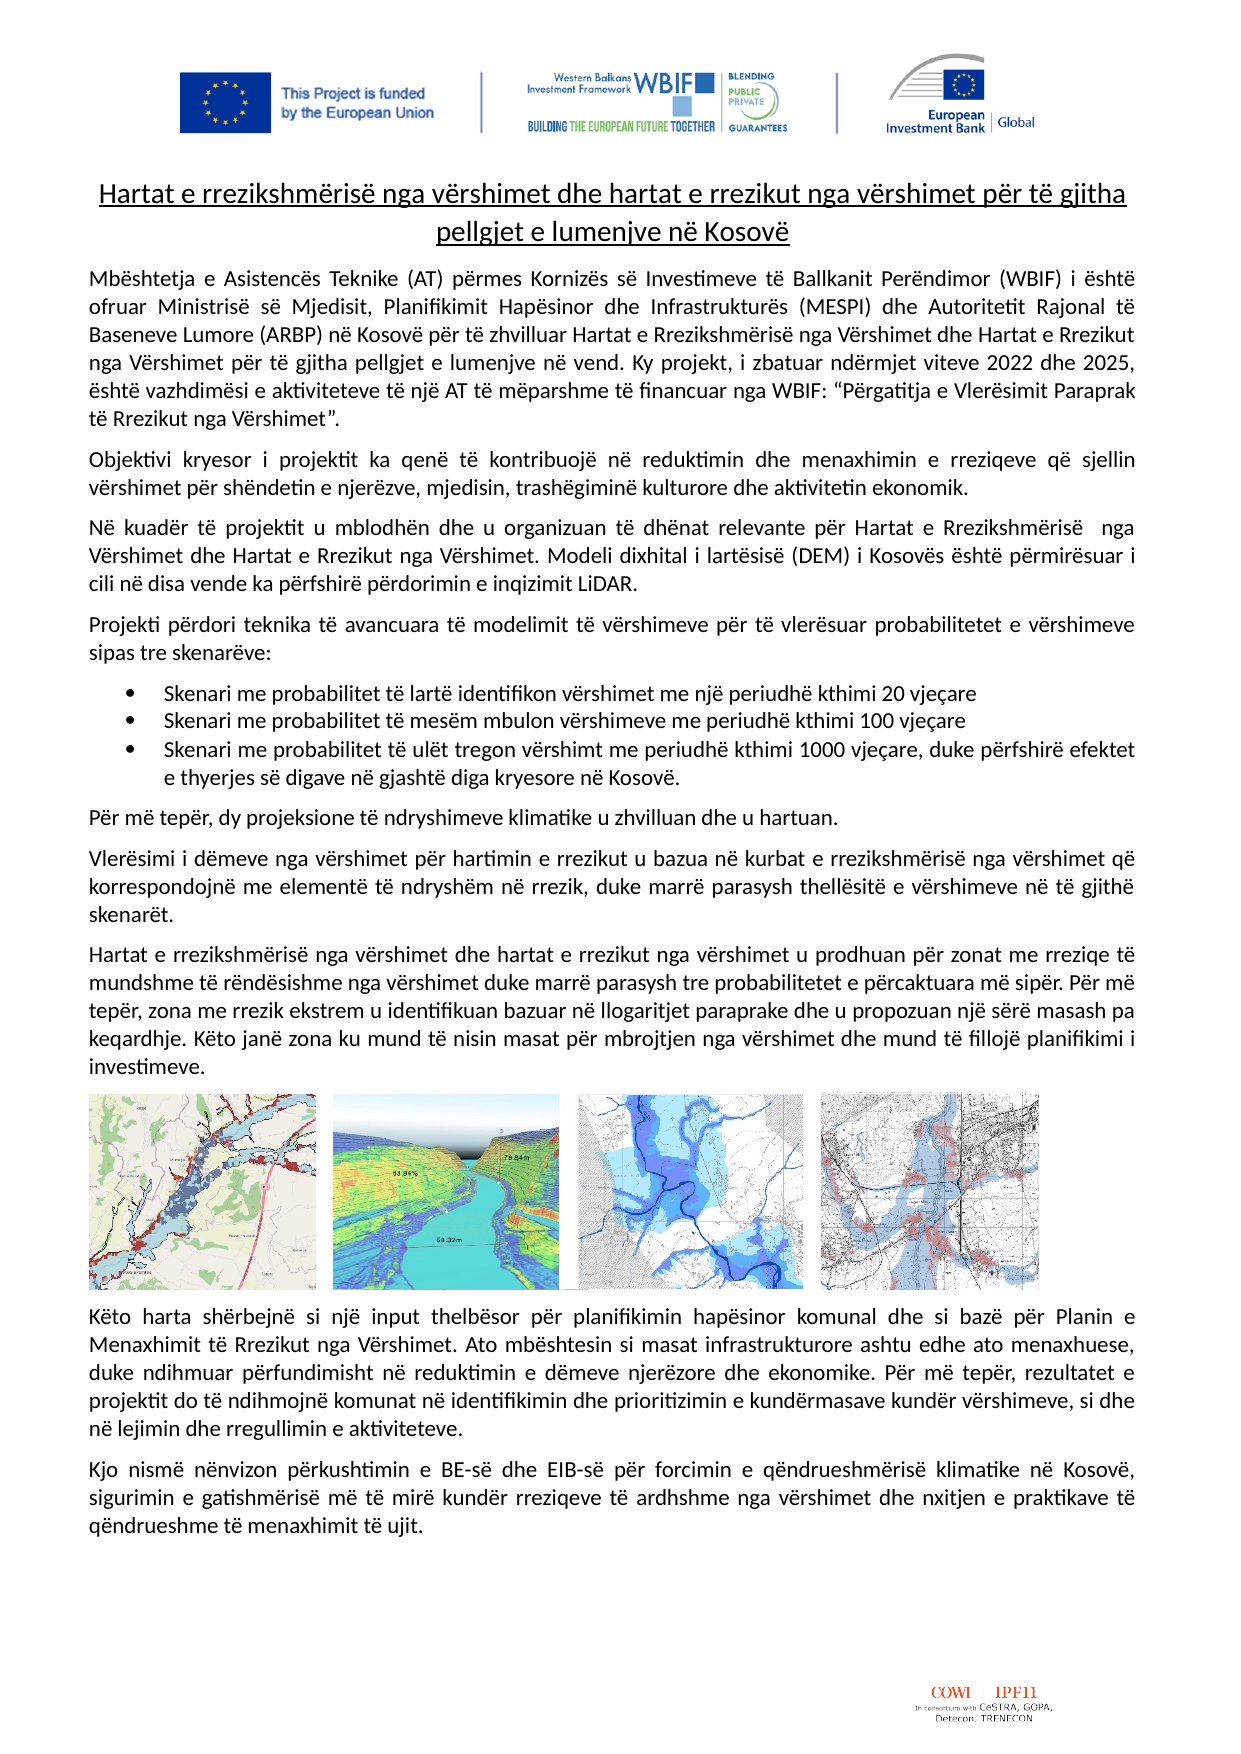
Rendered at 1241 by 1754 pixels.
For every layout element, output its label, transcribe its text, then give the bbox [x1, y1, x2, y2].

text Në kuadër të projektit u mblodhën dhe u organizuan të dhënat relevante për Hartat e Rrezikshmërisë nga Vërshimet dhe Hartat e Rrezikut nga Vërshimet. Modeli dixhital i lartësisë (DEM) i Kosovës është përmirësuar i cili në disa vende ka përfshirë përdorimin e inqizimit LiDAR. [89, 513, 1137, 598]
text Për më tepër, dy projeksione të ndryshimeve klimatike u zhvilluan dhe u hartuan. [89, 803, 1137, 831]
text Kjo nismë nënvizon përkushtimin e BE-së dhe EIB-së për forcimin e qëndrueshmërisë klimatike në Kosovë, sigurimin e gatishmërisë më të mirë kundër rreziqeve të ardhshme nga vërshimet dhe nxitjen e praktikave të qëndrueshme të menaxhimit të ujit. [89, 1455, 1137, 1539]
picture [153, 37, 1073, 175]
text Hartat e rrezikshmërisë nga vërshimet dhe hartat e rrezikut nga vërshimet për të gjitha pellgjet e lumenjve në Kosovë [89, 175, 1137, 249]
text Mbështetja e Asistencës Teknike (AT) përmes Kornizës së Investimeve të Ballkanit Perëndimor (WBIF) i është ofruar Ministrisë së Mjedisit, Planifikimit Hapësinor dhe Infrastrukturës (MESPI) dhe Autoritetit Rajonal të Baseneve Lumore (ARBP) në Kosovë për të zhvilluar Hartat e Rrezikshmërisë nga Vërshimet dhe Hartat e Rrezikut nga Vërshimet për të gjitha pellgjet e lumenjve në vend. Ky projekt, i zbatuar ndërmjet viteve 2022 dhe 2025, është vazhdimësi e aktiviteteve të një AT të mëparshme të financuar nga WBIF: “Përgatitja e Vlerësimit Paraprak të Rrezikut nga Vërshimet”. [89, 264, 1137, 432]
text Vlerësimi i dëmeve nga vërshimet për hartimin e rrezikut u bazua në kurbat e rrezikshmërisë nga vërshimet që korrespondojnë me elementë të ndryshëm në rrezik, duke marrë parasysh thellësitë e vërshimeve në të gjithë skenarët. [89, 844, 1137, 928]
picture [911, 1686, 1052, 1721]
list Skenari me probabilitet të lartë identifikon vërshimet me një periudhë kthimi 20 vjeçare [126, 679, 1137, 707]
list Skenari me probabilitet të ulët tregon vërshimt me periudhë kthimi 1000 vjeçare, duke përfshirë efektet e thyerjes së digave në gjashtë diga kryesore në Kosovë. [126, 735, 1137, 791]
text Këto harta shërbejnë si një input thelbësor për planifikimin hapësinor komunal dhe si bazë për Planin e Menaxhimit të Rrezikut nga Vërshimet. Ato mbështesin si masat infrastrukturore ashtu edhe ato menaxhuese, duke ndihmuar përfundimisht në reduktimin e dëmeve njerëzore dhe ekonomike. Për më tepër, rezultatet e projektit do të ndihmojnë komunat në identifikimin dhe prioritizimin e kundërmasave kundër vërshimeve, si dhe në lejimin dhe rregullimin e aktiviteteve. [89, 1302, 1137, 1442]
text Hartat e rrezikshmërisë nga vërshimet dhe hartat e rrezikut nga vërshimet u prodhuan për zonat me rreziqe të mundshme të rëndësishme nga vërshimet duke marrë parasysh tre probabilitetet e përcaktuara më sipër. Për më tepër, zona me rrezik ekstrem u identifikuan bazuar në llogaritjet paraprake dhe u propozuan një sërë masash pa keqardhje. Këto janë zona ku mund të nisin masat për mbrojtjen nga vërshimet dhe mund të fillojë planifikimi i investimeve. [89, 940, 1137, 1080]
picture [88, 1092, 1039, 1290]
text Projekti përdori teknika të avancuara të modelimit të vërshimeve për të vlerësuar probabilitetet e vërshimeve sipas tre skenarëve: [89, 610, 1137, 666]
list Skenari me probabilitet të mesëm mbulon vërshimeve me periudhë kthimi 100 vjeçare [126, 707, 1137, 735]
text Objektivi kryesor i projektit ka qenë të kontribuojë në reduktimin dhe menaxhimin e rreziqeve që sjellin vërshimet për shëndetin e njerëzve, mjedisin, trashëgiminë kulturore dhe aktivitetin ekonomik. [89, 445, 1137, 501]
